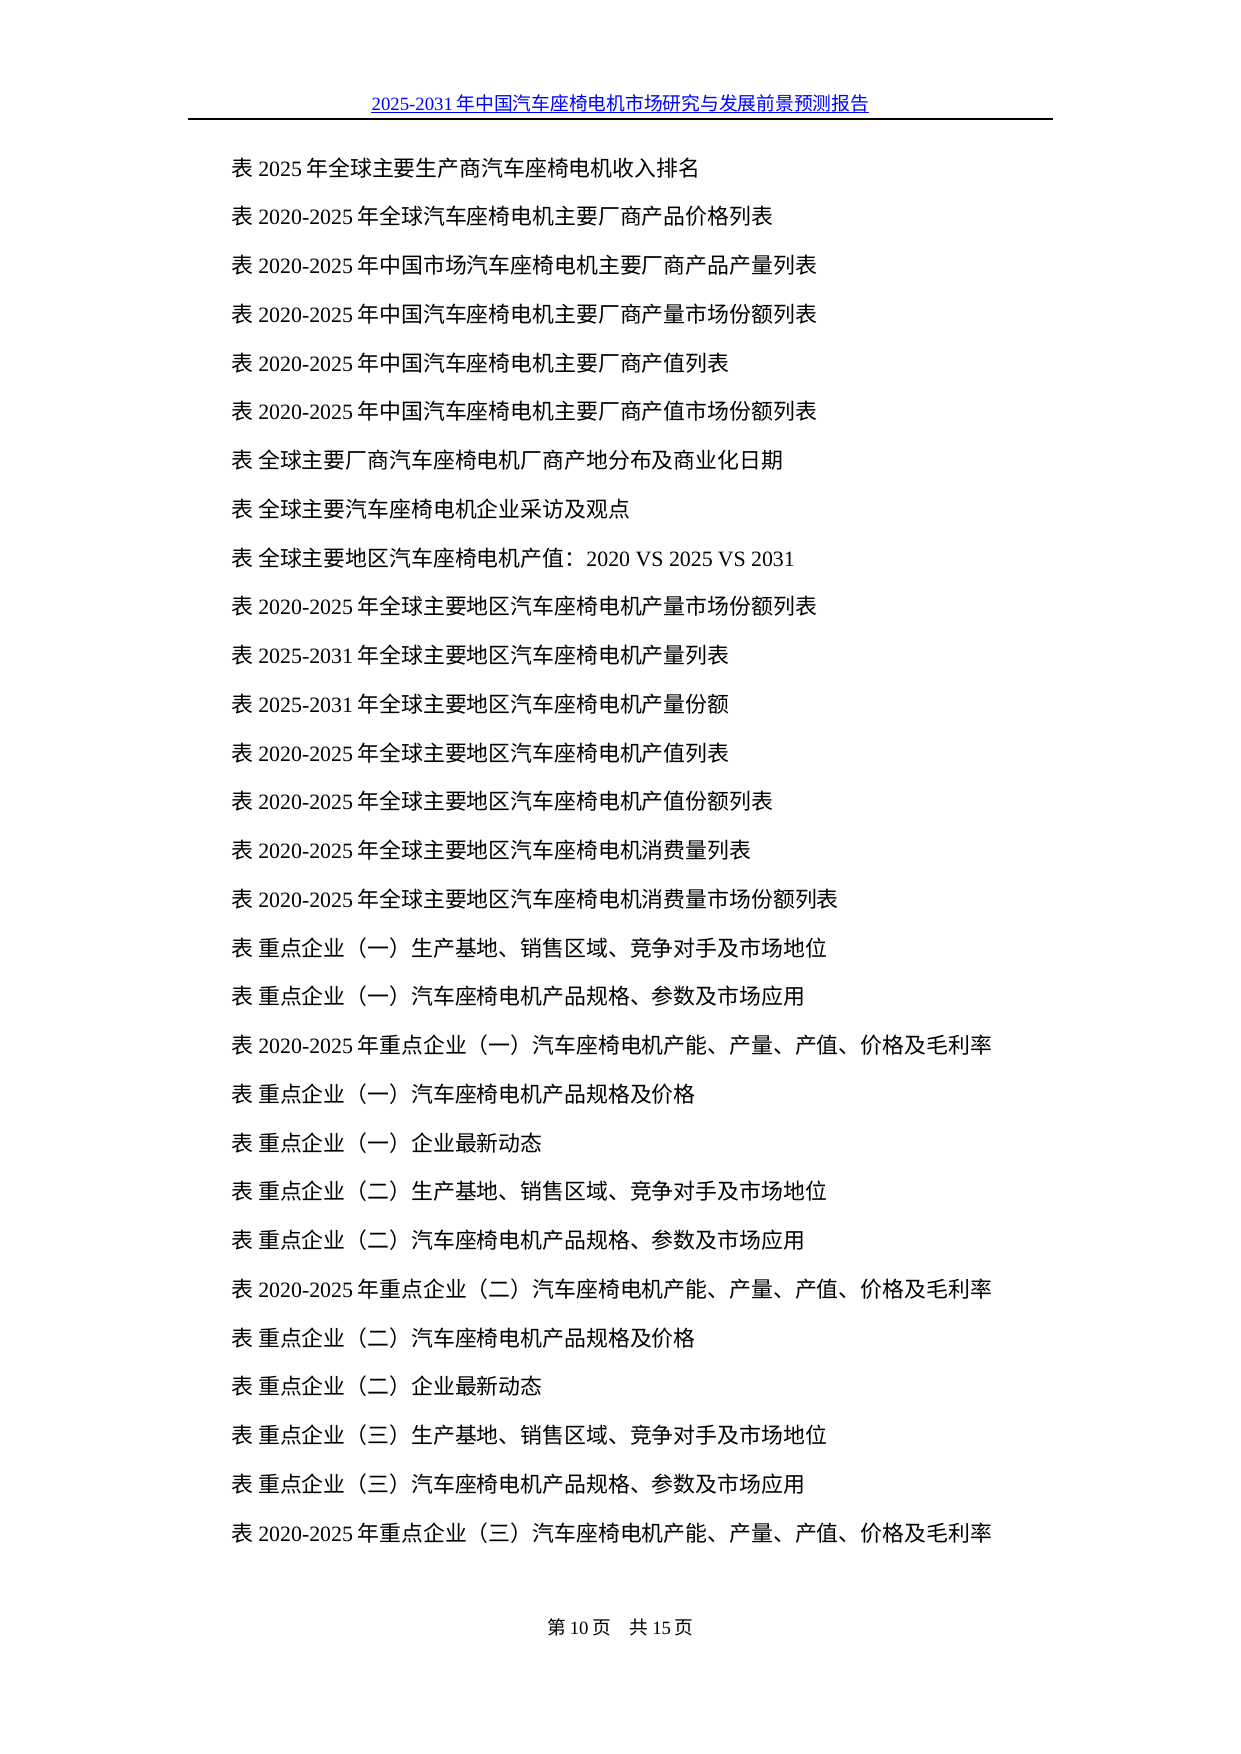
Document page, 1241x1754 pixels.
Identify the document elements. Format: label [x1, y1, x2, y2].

text [187, 150, 1053, 1548]
